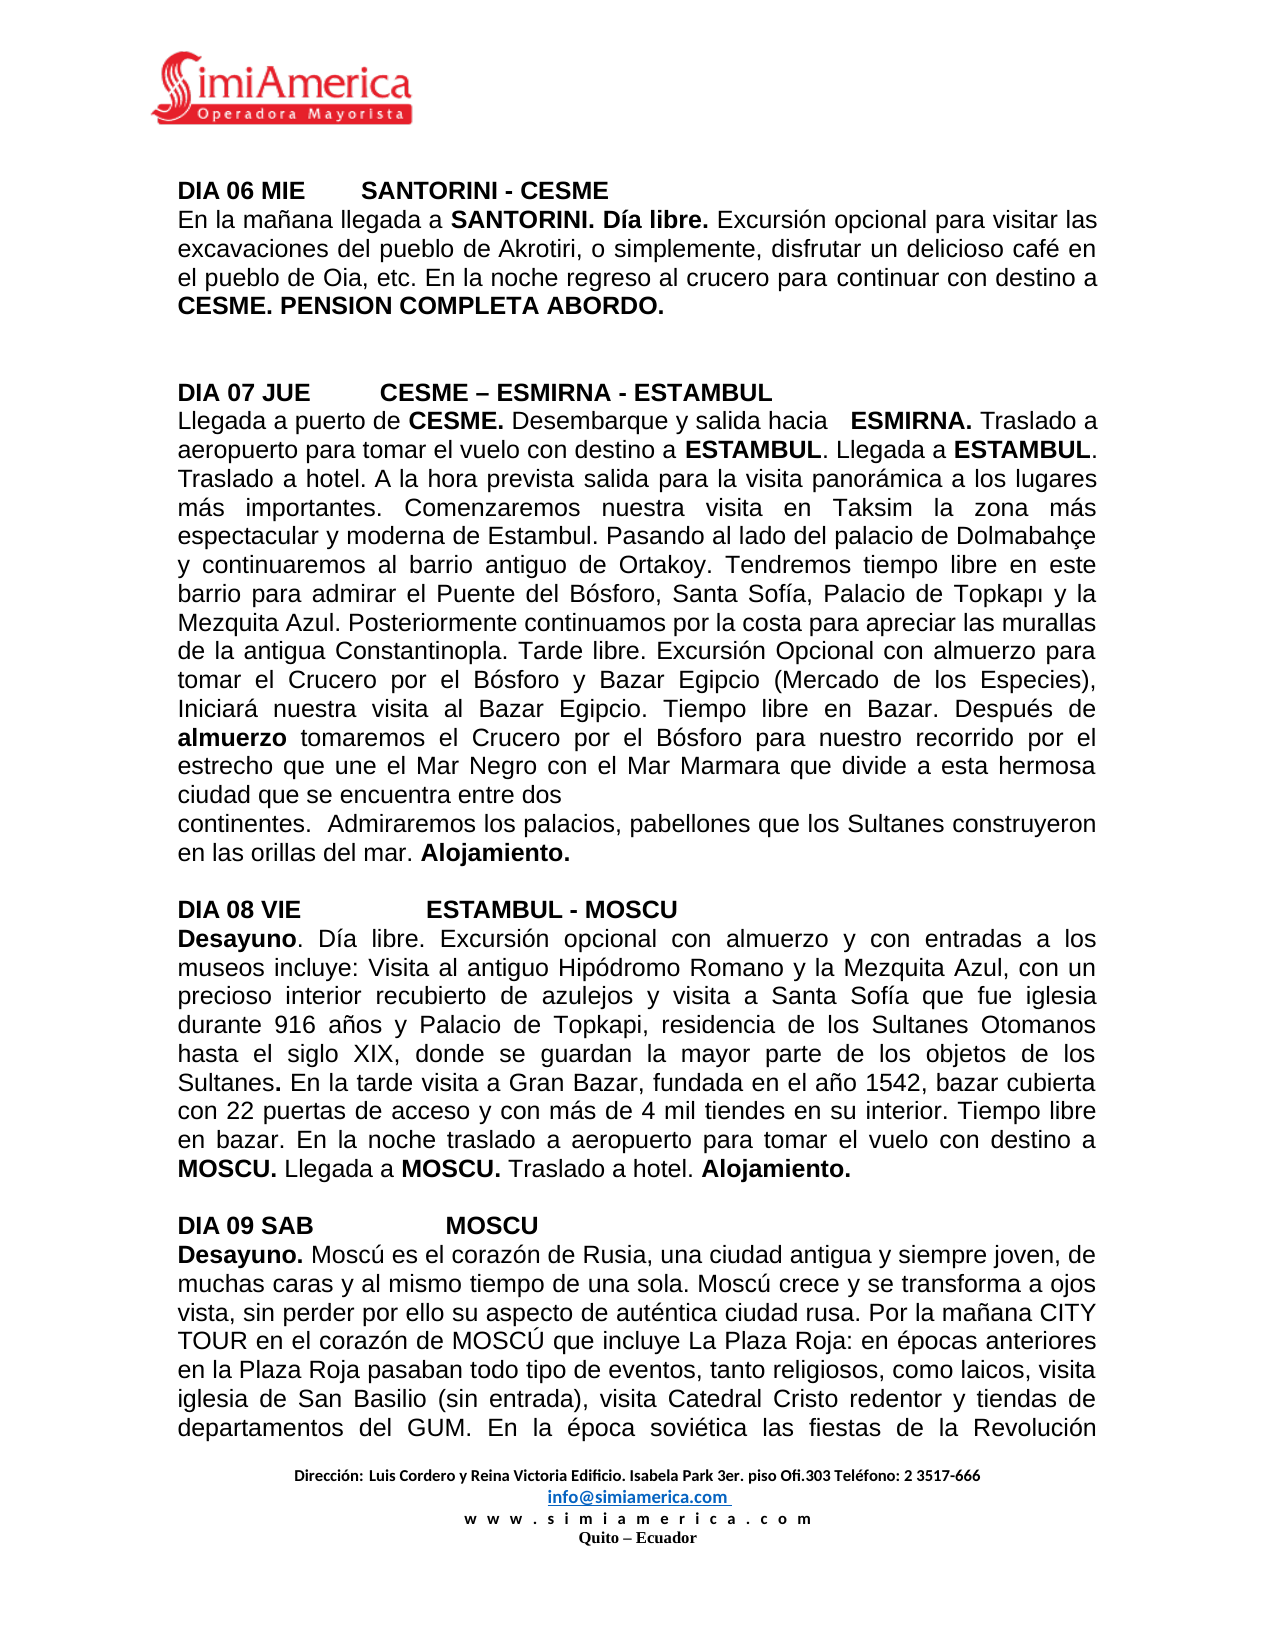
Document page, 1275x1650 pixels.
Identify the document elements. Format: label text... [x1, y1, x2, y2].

text DIA 08 VIE ESTAMBUL - MOSCU [177, 895, 1098, 924]
picture [131, 30, 442, 147]
text DIA 06 MIE SANTORINI - CESME [177, 176, 1098, 205]
text Desayuno. Día libre. Excursión opcional con almuerzo y con entradas a los museos incluye: Visita al antiguo Hipódromo Romano y la Mezquita Azul, con un precioso interior recubierto de azulejos y visita a Santa Sofía que fue iglesia durante 916 años y Palacio de Topkapi, residencia de los Sultanes Otomanos hasta el siglo XIX, donde se guardan la mayor parte de los objetos de los Sultanes. En la tarde visita a Gran Bazar, fundada en el año 1542, bazar cubierta con 22 puertas de acceso y con más de 4 mil tiendes en su interior. Tiempo libre en bazar. En la noche traslado a aeropuerto para tomar el vuelo con destino a MOSCU. Llegada a MOSCU. Traslado a hotel. Alojamiento. [177, 924, 1098, 1183]
text Llegada a puerto de CESME. Desembarque y salida hacia ESMIRNA. Traslado a aeropuerto para tomar el vuelo con destino a ESTAMBUL. Llegada a ESTAMBUL. Traslado a hotel. A la hora prevista salida para la visita panorámica a los lugares más importantes. Comenzaremos nuestra visita en Taksim la zona más espectacular y moderna de Estambul. Pasando al lado del palacio de Dolmabahçe y continuaremos al barrio antiguo de Ortakoy. Tendremos tiempo libre en este barrio para admirar el Puente del Bósforo, Santa Sofía, Palacio de Topkapı y la Mezquita Azul. Posteriormente continuamos por la costa para apreciar las murallas de la antigua Constantinopla. Tarde libre. Excursión Opcional con almuerzo para tomar el Crucero por el Bósforo y Bazar Egipcio (Mercado de los Especies), Iniciará nuestra visita al Bazar Egipcio. Tiempo libre en Bazar. Después de almuerzo tomaremos el Crucero por el Bósforo para nuestro recorrido por el estrecho que une el Mar Negro con el Mar Marmara que divide a esta hermosa ciudad que se encuentra entre dos [177, 406, 1098, 809]
text En la mañana llegada a SANTORINI. Día libre. Excursión opcional para visitar las excavaciones del pueblo de Akrotiri, o simplemente, disfrutar un delicioso café en el pueblo de Oia, etc. En la noche regreso al crucero para continuar con destino a CESME. PENSION COMPLETA ABORDO. [177, 205, 1098, 320]
text continentes. Admiraremos los palacios, pabellones que los Sultanes construyeron en las orillas del mar. Alojamiento. [177, 809, 1098, 866]
text DIA 07 JUE CESME – ESMIRNA - ESTAMBUL [177, 378, 1098, 406]
text DIA 09 SAB MOSCU [177, 1211, 1098, 1240]
